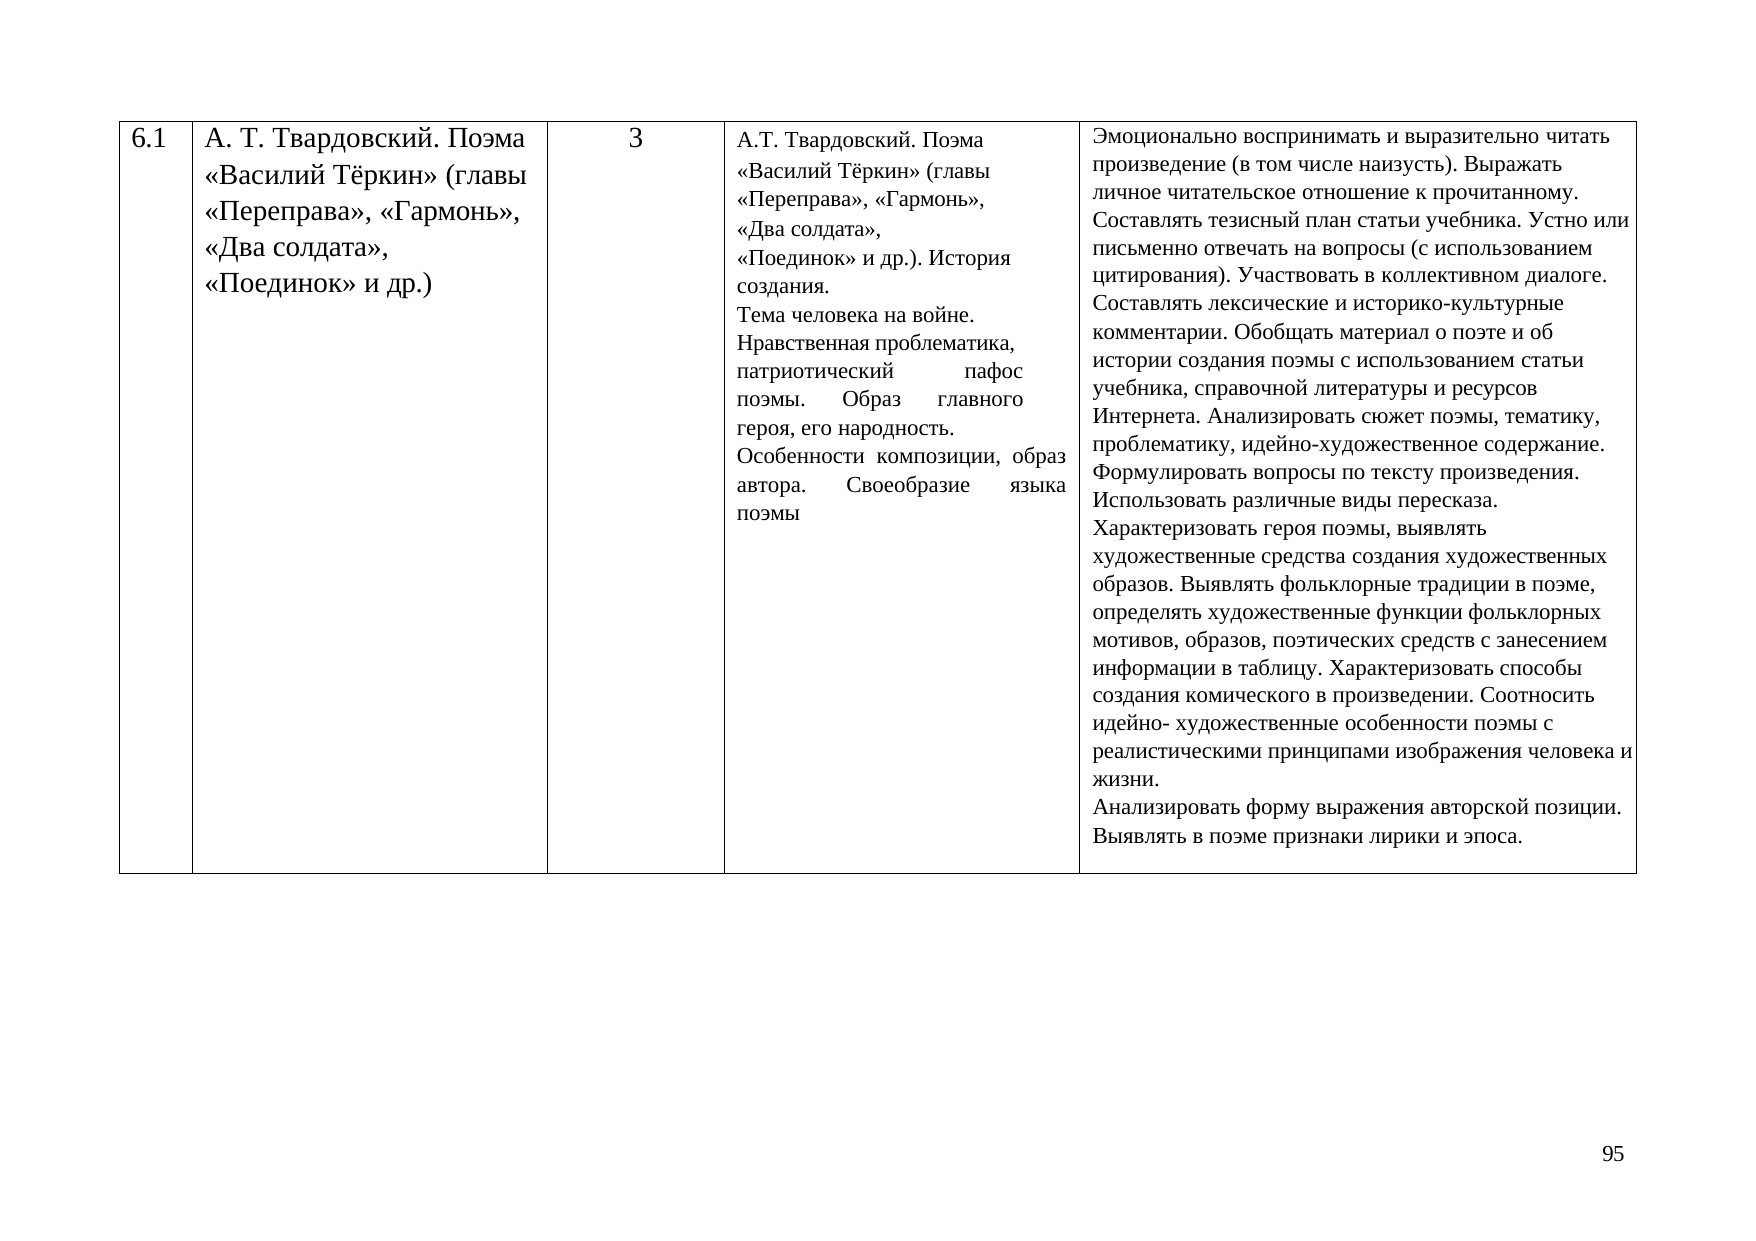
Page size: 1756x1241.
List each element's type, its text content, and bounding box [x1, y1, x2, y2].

table_cell 3 [548, 122, 724, 873]
table_cell А. Т. Твардовский. Поэма «Василий Тёркин» (главы «Переправа», «Гармонь», «Два солдата», «Поединок» и др.) [193, 122, 547, 873]
table_cell Эмоционально воспринимать и выразительно читать произведение (в том числе наизусть). Выражать личное читательское отношение к прочитанному. Составлять тезисный план статьи учебника. Устно или письменно отвечать на вопросы (с использованием цитирования). Участвовать в коллективном диалоге. Составлять лексические и историко-культурные комментарии. Обобщать материал о поэте и об истории создания поэмы с использованием статьи учебника, справочной литературы и ресурсов Интернета. Анализировать сюжет поэмы, тематику, проблематику, идейно-художественное содержание. Формулировать вопросы по тексту произведения. Использовать различные виды пересказа. Характеризовать героя поэмы, выявлять художественные средства создания художественных образов. Выявлять фольклорные традиции в поэме, определять художественные функции фольклорных мотивов, образов, поэтических средств с занесением информации в таблицу. Характеризовать способы создания комического в произведении. Соотносить идейно- художественные особенности поэмы с реалистическими принципами изображения человека и жизни. Анализировать форму выражения авторской позиции. Выявлять в поэме признаки лирики и эпоса. [1080, 122, 1636, 873]
table_cell А.Т. Твардовский. Поэма «Василий Тёркин» (главы «Переправа», «Гармонь», «Два солдата», «Поединок» и др.). История создания. Тема человека на войне. Нравственная проблематика, патриотический пафос поэмы. Образ главного героя, его народность. Особенности композиции, образ автора. Своеобразие языка поэмы [725, 122, 1079, 873]
table_cell 6.1 [120, 122, 192, 873]
